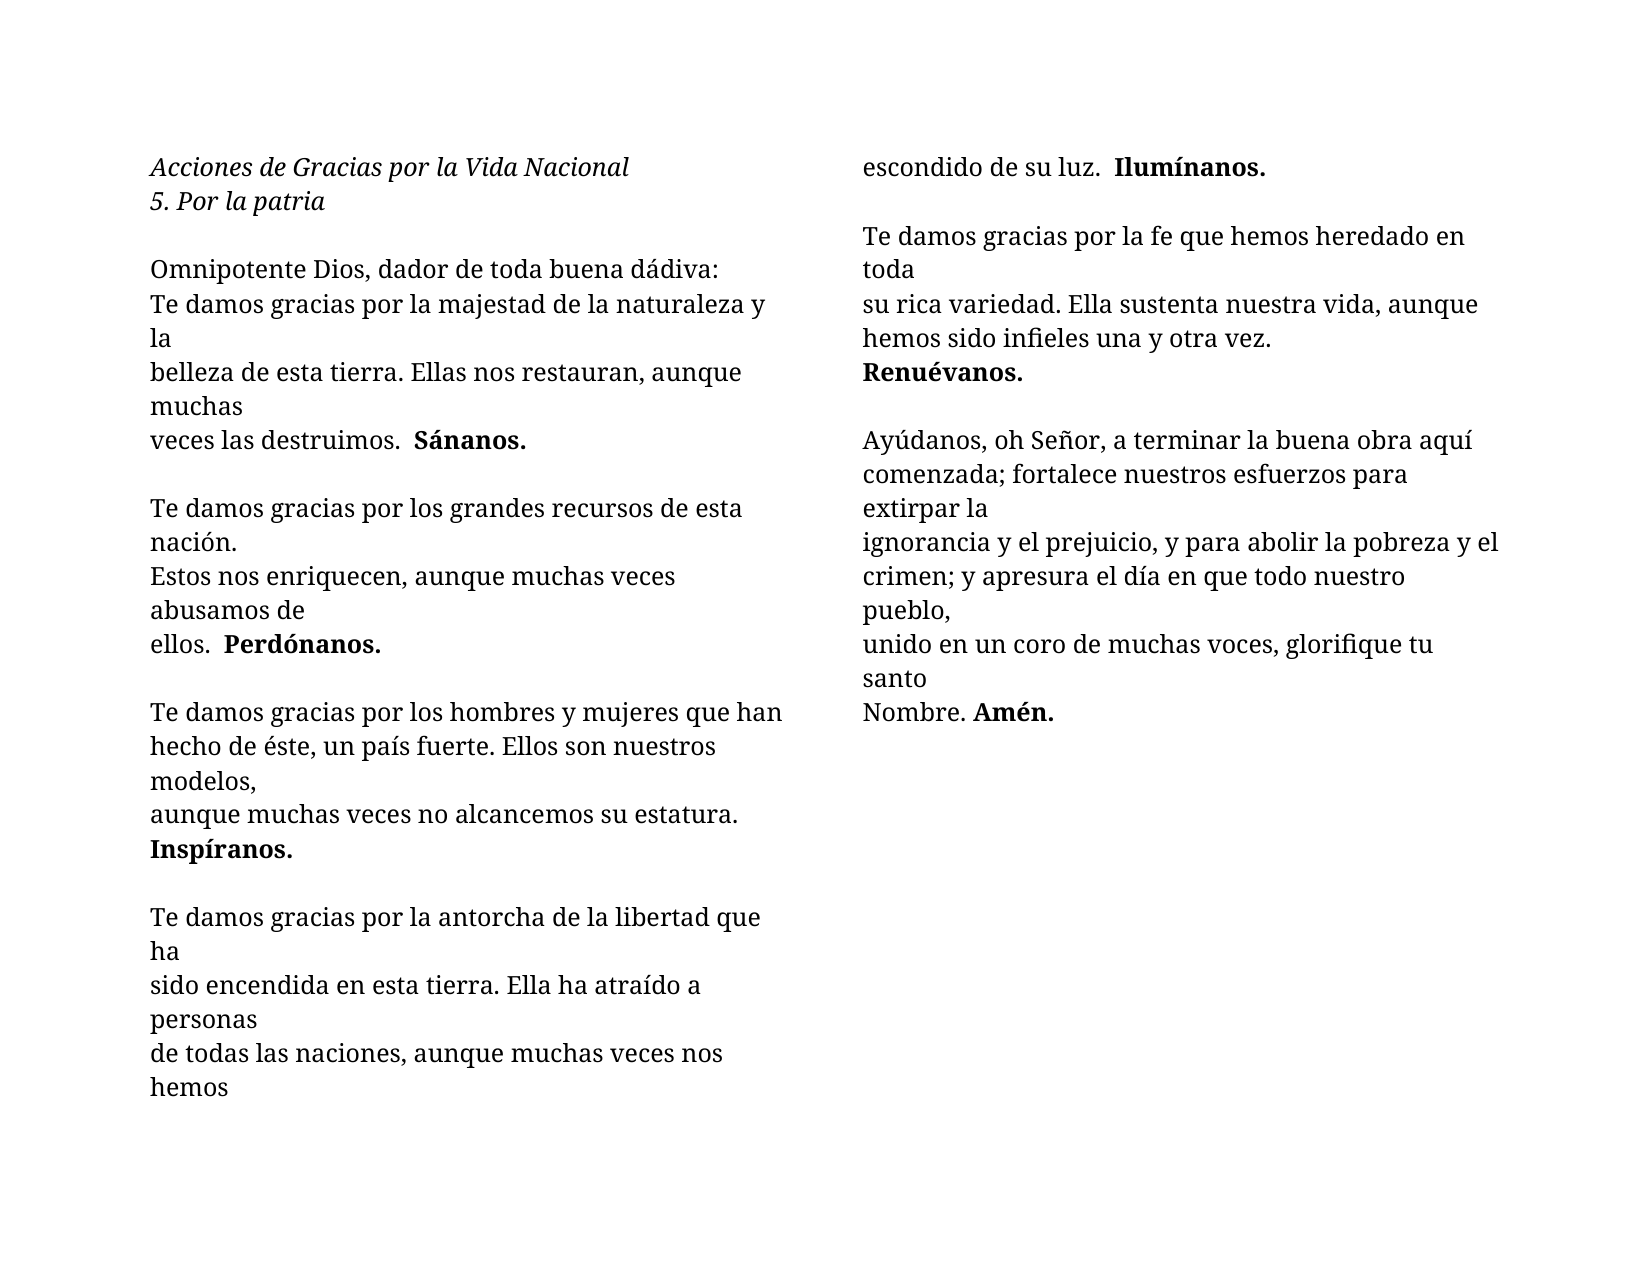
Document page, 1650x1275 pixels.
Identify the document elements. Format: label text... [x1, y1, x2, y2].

text veces las destruimos. Sánanos. [150, 422, 787, 457]
text 5. Por la patria [150, 184, 787, 218]
text unido en un coro de muchas voces, glorifique tu santo [862, 627, 1500, 695]
text hemos sido infieles una y otra vez. [862, 320, 1500, 354]
text Te damos gracias por la antorcha de la libertad que ha [150, 899, 787, 967]
text crimen; y apresura el día en que todo nuestro pueblo, [862, 559, 1500, 627]
text belleza de esta tierra. Ellas nos restauran, aunque muchas [150, 354, 787, 422]
text Omnipotente Dios, dador de toda buena dádiva: [150, 252, 787, 286]
text Renuévanos. [862, 354, 1500, 388]
text su rica variedad. Ella sustenta nuestra vida, aunque [862, 286, 1500, 320]
text Te damos gracias por los grandes recursos de esta nación. [150, 491, 787, 559]
text Acciones de Gracias por la Vida Nacional [150, 150, 787, 184]
text hecho de éste, un país fuerte. Ellos son nuestros modelos, [150, 729, 787, 797]
text Te damos gracias por la fe que hemos heredado en toda [862, 218, 1500, 286]
text Te damos gracias por los hombres y mujeres que han [150, 695, 787, 729]
text Nombre. Amén. [862, 695, 1500, 729]
text ellos. Perdónanos. [150, 627, 787, 661]
text Inspíranos. [150, 831, 787, 865]
text Estos nos enriquecen, aunque muchas veces abusamos de [150, 559, 787, 627]
text comenzada; fortalece nuestros esfuerzos para extirpar la [862, 457, 1500, 525]
text Te damos gracias por la majestad de la naturaleza y la [150, 286, 787, 354]
text escondido de su luz. Ilumínanos. [862, 150, 1500, 184]
text Ayúdanos, oh Señor, a terminar la buena obra aquí [862, 422, 1500, 457]
text ignorancia y el prejuicio, y para abolir la pobreza y el [862, 525, 1500, 559]
text de todas las naciones, aunque muchas veces nos hemos [150, 1036, 787, 1104]
text sido encendida en esta tierra. Ella ha atraído a personas [150, 967, 787, 1036]
text aunque muchas veces no alcancemos su estatura. [150, 797, 787, 831]
